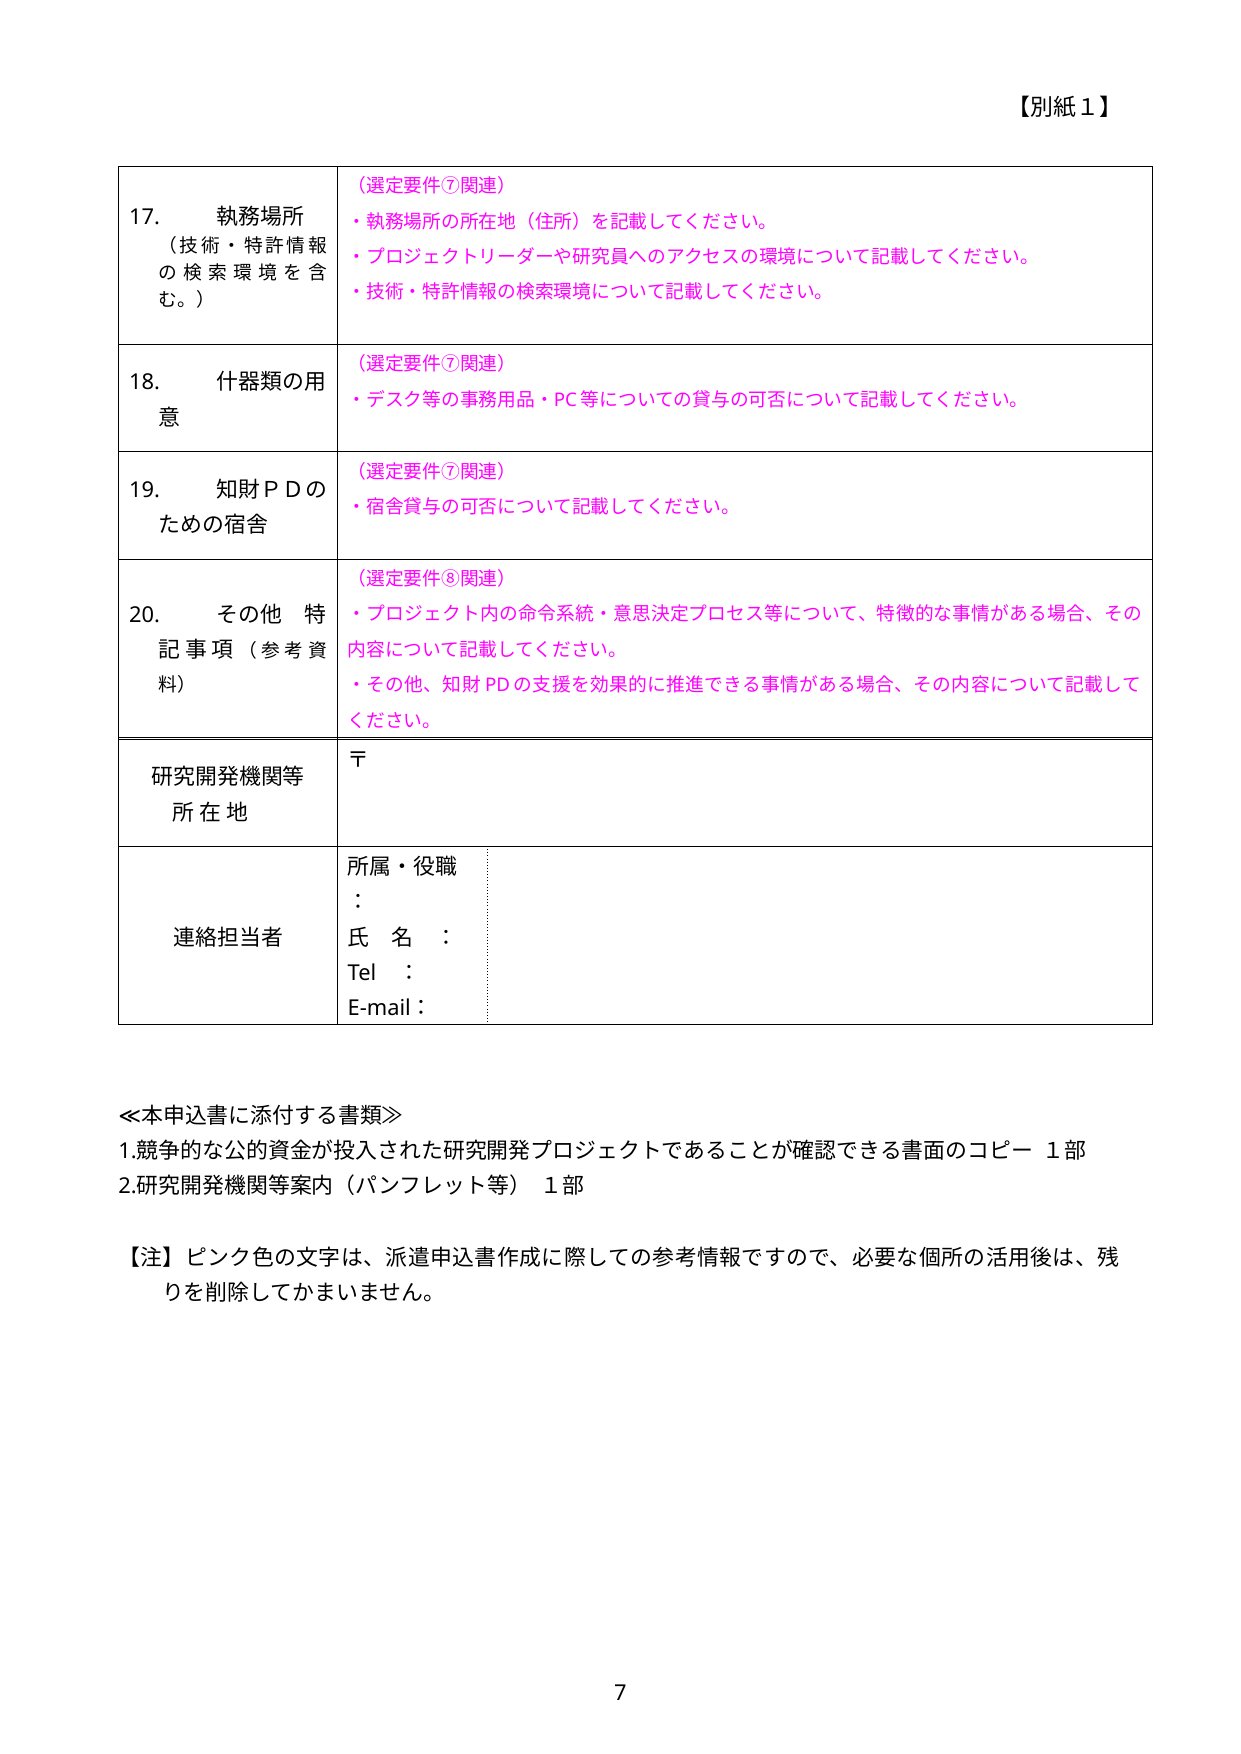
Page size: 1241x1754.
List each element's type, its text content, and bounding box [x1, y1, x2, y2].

table_cell 連絡担当者 [119, 847, 337, 1024]
table_cell （選定要件⑧関連） ・プロジェクト内の命令系統・意思決定プロセス等について、特徴的な事情がある場合、その内容について記載してください。 ・その他、知財PDの支援を効果的に推進できる事情がある場合、その内容について記載してください。 [338, 560, 1152, 737]
table_cell 所属・役職 ： 氏 名 ： Tel ： E-mail： [338, 847, 487, 1024]
text 【注】ピンク色の文字は、派遣申込書作成に際しての参考情報ですので、必要な個所の活用後は、残りを削除してかまいません。 [118, 1238, 1122, 1308]
text ≪本申込書に添付する書類≫ [118, 1096, 1122, 1131]
table_cell その他 特記事項（参考資料） [119, 560, 337, 737]
table_cell （選定要件⑦関連） ・宿舎貸与の可否について記載してください。 [338, 452, 1152, 558]
table_cell 知財ＰＤのための宿舎 [119, 452, 337, 558]
table_cell （選定要件⑦関連） ・デスク等の事務用品・PC等についての貸与の可否について記載してください。 [338, 345, 1152, 451]
table_cell 什器類の用意 [119, 345, 337, 451]
table_cell （選定要件⑦関連） ・執務場所の所在地（住所）を記載してください。 ・プロジェクトリーダーや研究員へのアクセスの環境について記載してください。 ・技術・特許情報の検索環境について記載してください。 [338, 167, 1152, 344]
table_cell 研究開発機関等 所 在 地 [119, 740, 337, 846]
text 1.競争的な公的資金が投入された研究開発プロジェクトであることが確認できる書面のコピー １部 [118, 1131, 1122, 1167]
text 2.研究開発機関等案内（パンフレット等） １部 [118, 1167, 1122, 1202]
table_cell [487, 847, 1152, 1024]
table_cell 執務場所 （技術・特許情報の検索環境を含む。） [119, 167, 337, 344]
table_cell 〒 [338, 740, 1152, 846]
